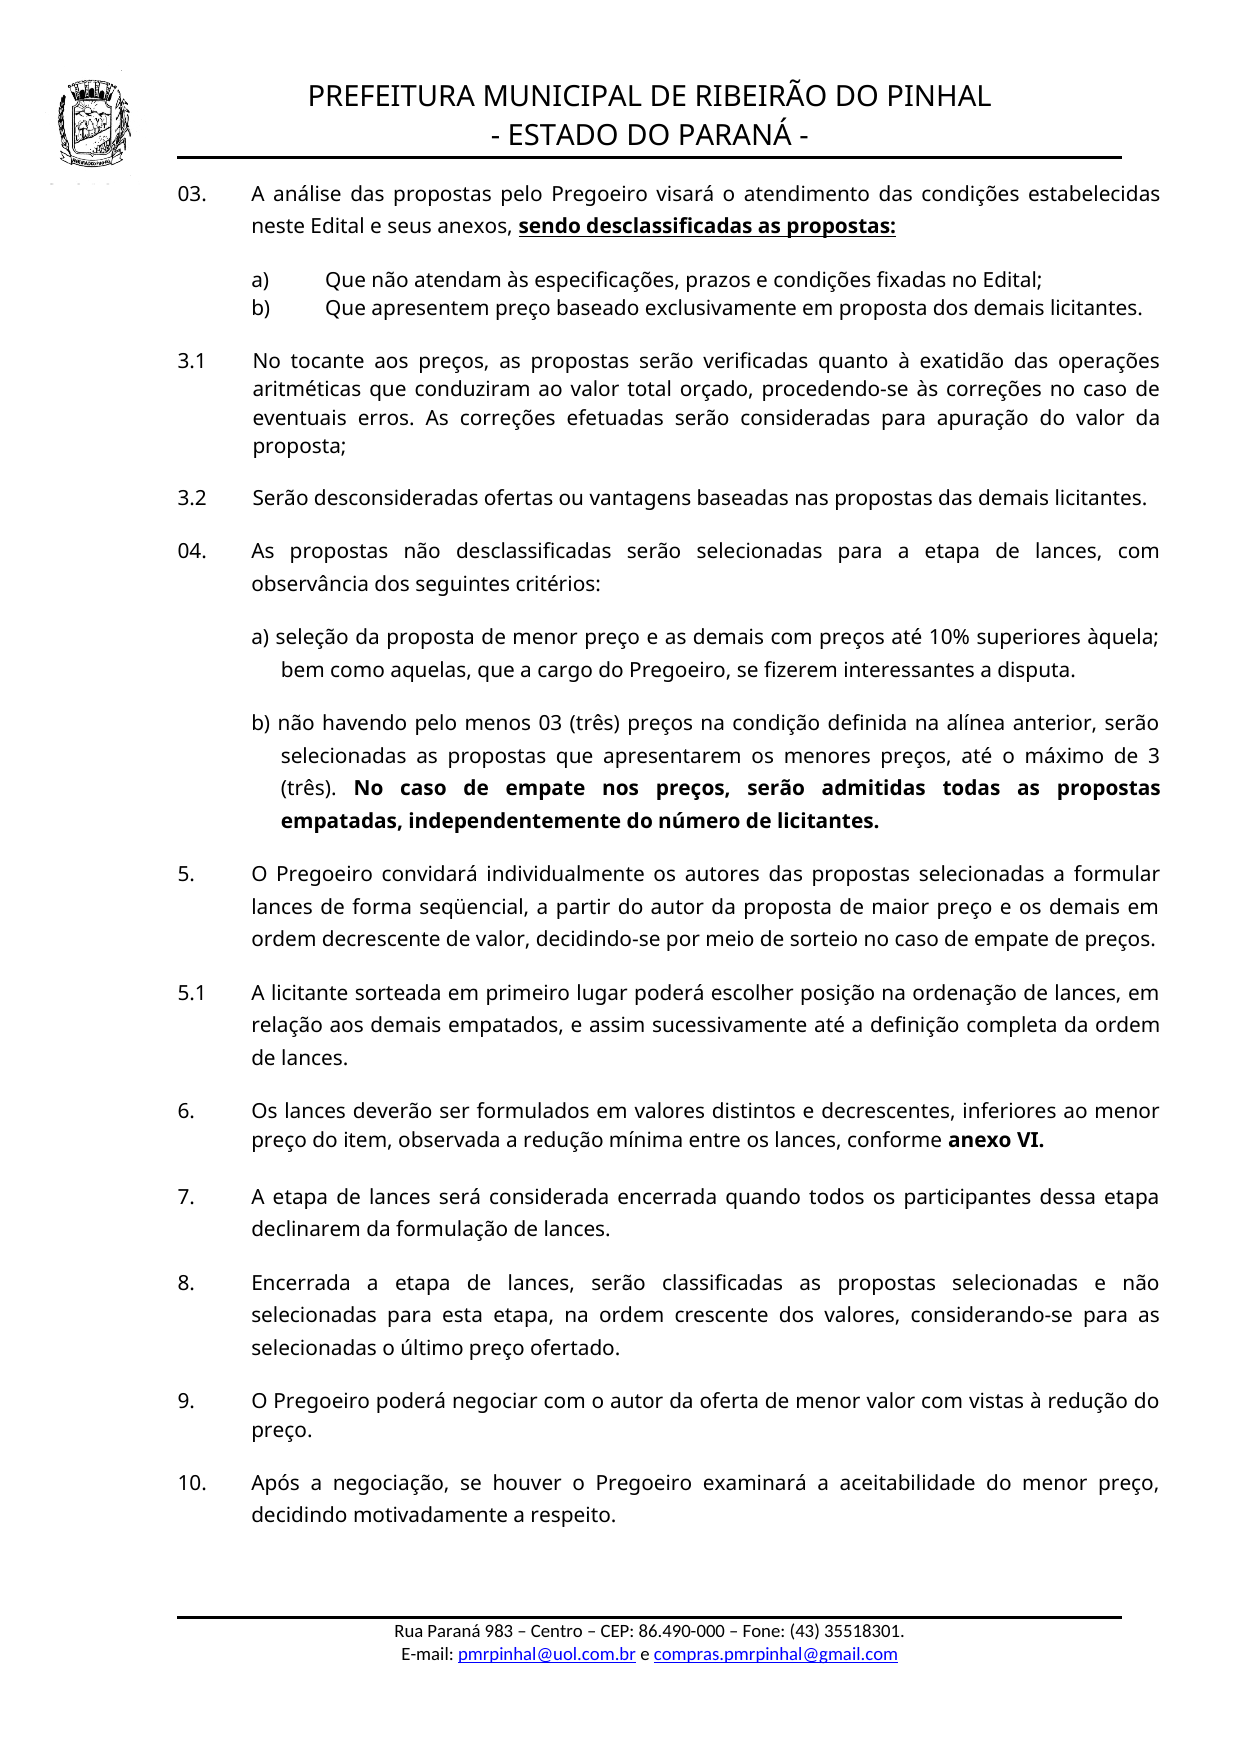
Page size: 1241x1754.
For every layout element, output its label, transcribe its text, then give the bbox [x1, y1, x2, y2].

list No tocante aos preços, as propostas serão verificadas quanto à exatidão das operações aritméticas que conduziram ao valor total orçado, procedendo-se às correções no caso de eventuais erros. As correções efetuadas serão consideradas para apuração do valor da proposta; [177, 346, 1161, 459]
text 03. A análise das propostas pelo Pregoeiro visará o atendimento das condições estabelecidas neste Edital e seus anexos, sendo desclassificadas as propostas: [177, 179, 1161, 240]
text 04. As propostas não desclassificadas serão selecionadas para a etapa de lances, com observância dos seguintes critérios: [177, 536, 1161, 597]
text b) não havendo pelo menos 03 (três) preços na condição definida na alínea anterior, serão selecionadas as propostas que apresentarem os menores preços, até o máximo de 3 (três). No caso de empate nos preços, serão admitidas todas as propostas empatadas, independentemente do número de licitantes. [251, 708, 1161, 834]
text 7. A etapa de lances será considerada encerrada quando todos os participantes dessa etapa declinarem da formulação de lances. [177, 1182, 1161, 1243]
text 5. O Pregoeiro convidará individualmente os autores das propostas selecionadas a formular lances de forma seqüencial, a partir do autor da proposta de maior preço e os demais em ordem decrescente de valor, decidindo-se por meio de sorteio no caso de empate de preços. [177, 859, 1161, 953]
list Que apresentem preço baseado exclusivamente em proposta dos demais licitantes. [251, 293, 1161, 322]
text a) seleção da proposta de menor preço e as demais com preços até 10% superiores àquela; bem como aquelas, que a cargo do Pregoeiro, se fizerem interessantes a disputa. [251, 622, 1161, 683]
text 9. O Pregoeiro poderá negociar com o autor da oferta de menor valor com vistas à redução do preço. [177, 1387, 1161, 1443]
list Serão desconsideradas ofertas ou vantagens baseadas nas propostas das demais licitantes. [177, 483, 1161, 512]
text 10. Após a negociação, se houver o Pregoeiro examinará a aceitabilidade do menor preço, decidindo motivadamente a respeito. [177, 1468, 1161, 1529]
text 5.1 A licitante sorteada em primeiro lugar poderá escolher posição na ordenação de lances, em relação aos demais empatados, e assim sucessivamente até a definição completa da ordem de lances. [177, 978, 1161, 1072]
text 6. Os lances deverão ser formulados em valores distintos e decrescentes, inferiores ao menor preço do item, observada a redução mínima entre os lances, conforme anexo VI. [177, 1097, 1161, 1153]
text 8. Encerrada a etapa de lances, serão classificadas as propostas selecionadas e não selecionadas para esta etapa, na ordem crescente dos valores, considerando-se para as selecionadas o último preço ofertado. [177, 1268, 1161, 1362]
picture [44, 65, 147, 185]
list Que não atendam às especificações, prazos e condições fixadas no Edital; [251, 265, 1161, 293]
